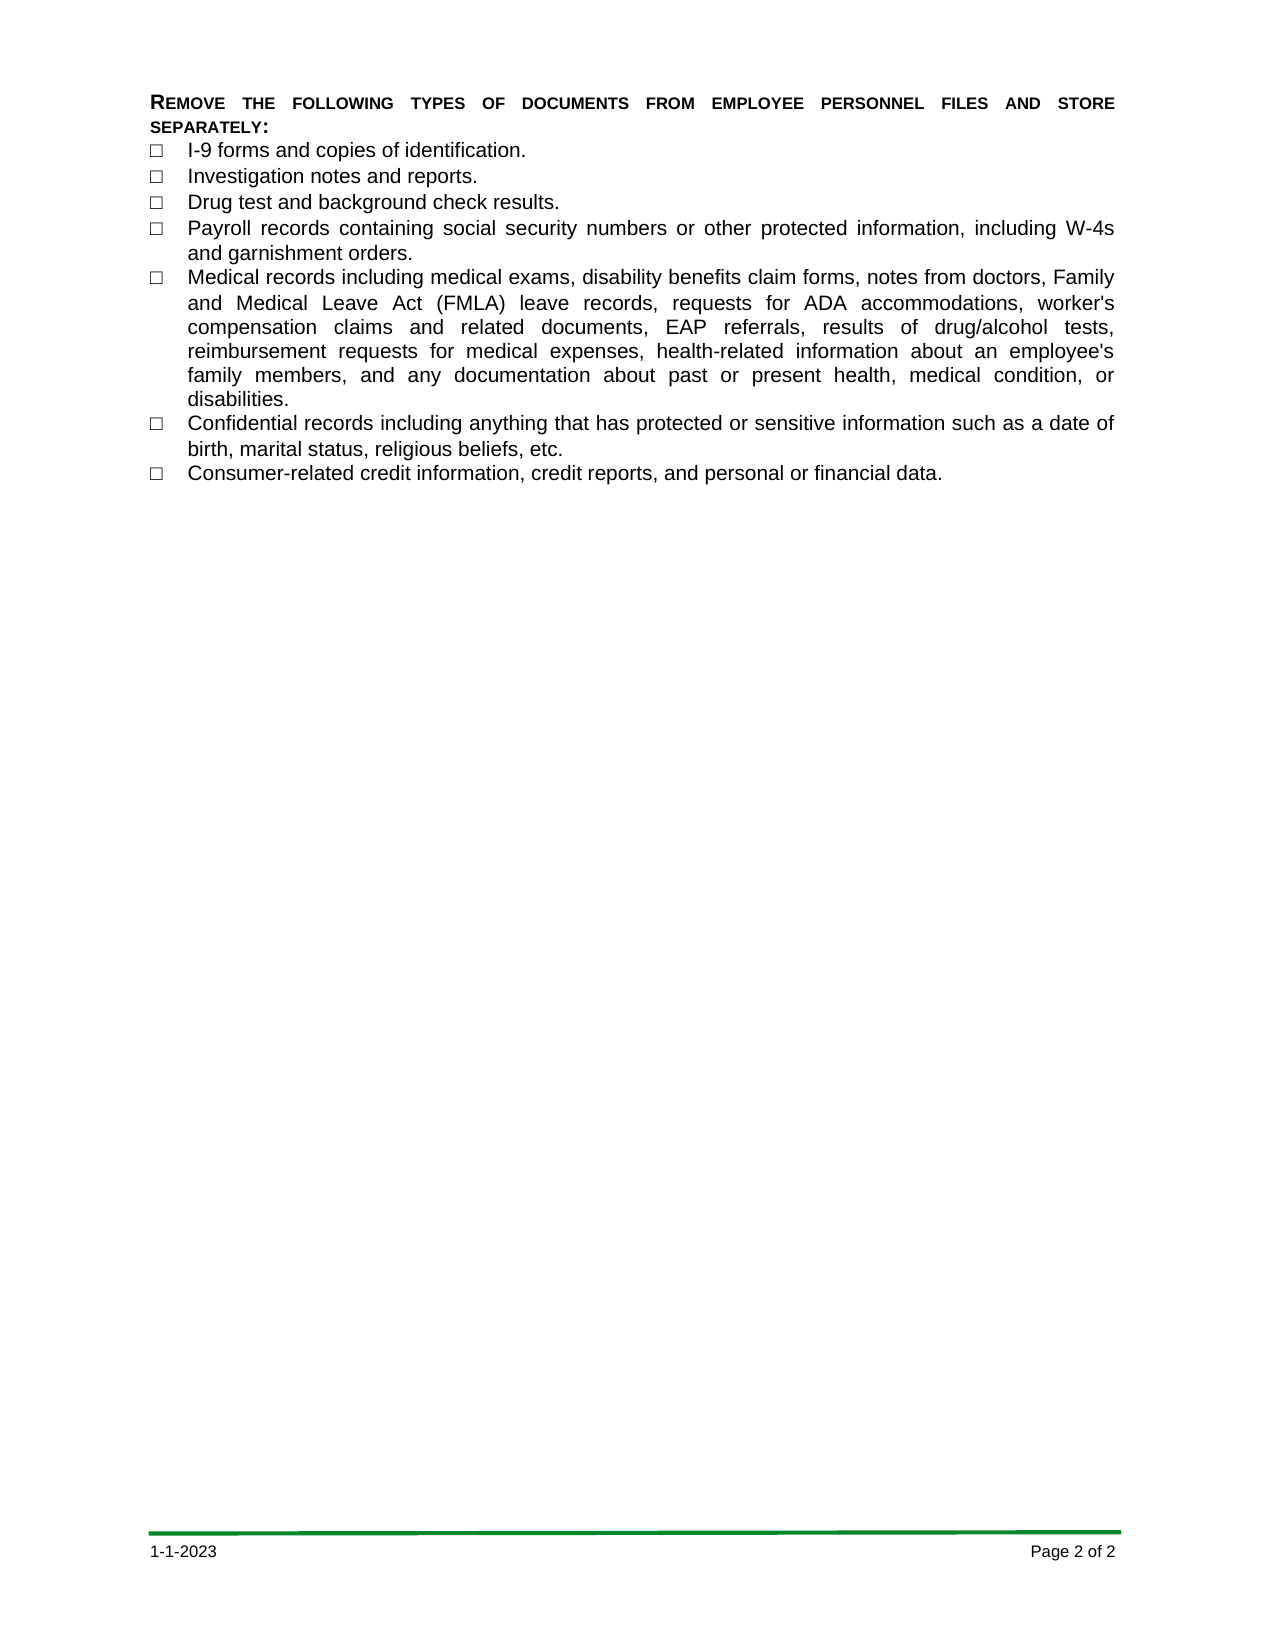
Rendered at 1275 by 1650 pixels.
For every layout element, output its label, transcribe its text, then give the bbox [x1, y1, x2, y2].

list Investigation notes and reports. [150, 164, 1116, 189]
list Drug test and background check results. [150, 189, 1116, 215]
list Confidential records including anything that has protected or sensitive information such as a date of birth, marital status, religious beliefs, etc. [150, 411, 1116, 461]
list Consumer-related credit information, credit reports, and personal or financial data. [150, 461, 1116, 486]
list I-9 forms and copies of identification. [150, 138, 1116, 164]
text Remove the following types of documents from employee personnel files and store separately: [150, 90, 1116, 138]
list Medical records including medical exams, disability benefits claim forms, notes from doctors, Family and Medical Leave Act (FMLA) leave records, requests for ADA accommodations, worker's compensation claims and related documents, EAP referrals, results of drug/alcohol tests, reimbursement requests for medical expenses, health-related information about an employee's family members, and any documentation about past or present health, medical condition, or disabilities. [150, 265, 1116, 411]
list Payroll records containing social security numbers or other protected information, including W-4s and garnishment orders. [150, 215, 1116, 265]
